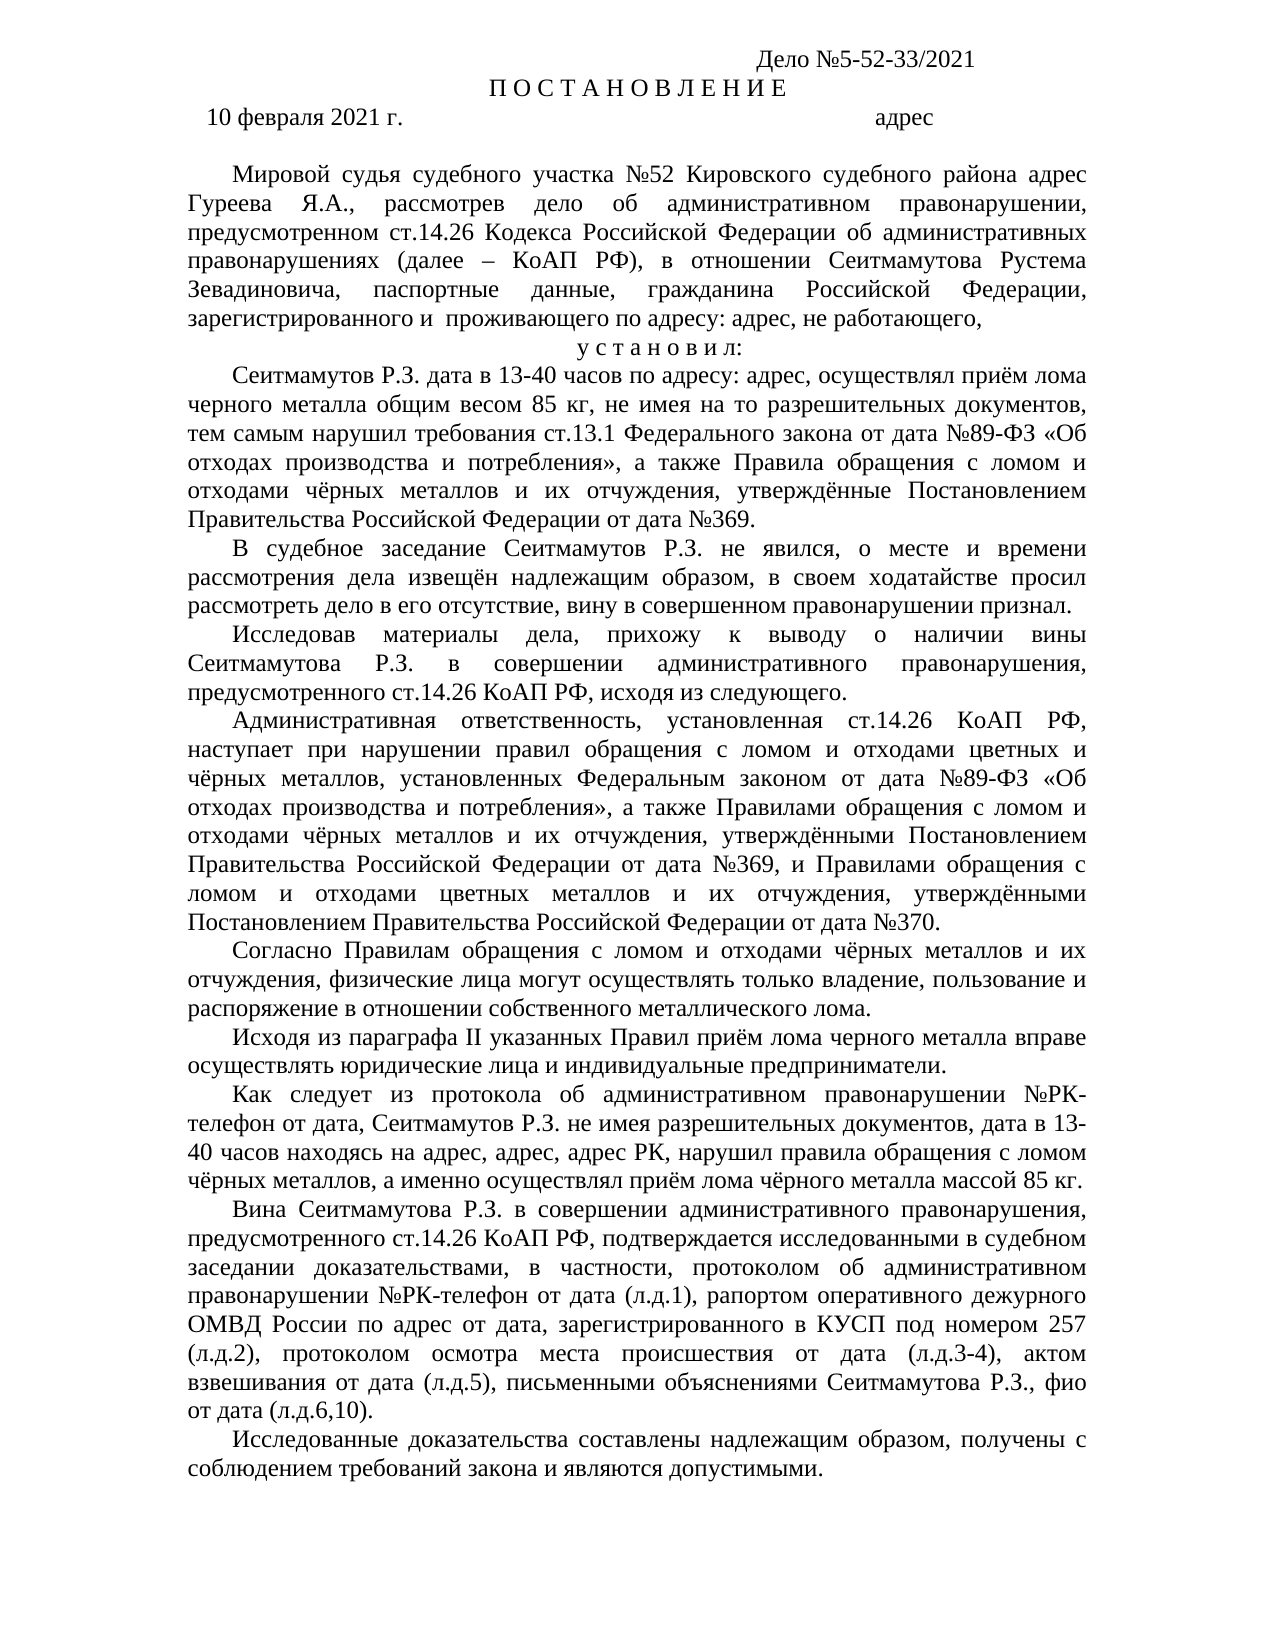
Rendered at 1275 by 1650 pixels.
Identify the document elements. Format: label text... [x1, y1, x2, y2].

text Мировой судья судебного участка №52 Кировского судебного района адрес Гуреева Я.А., рассмотрев дело об административном правонарушении, предусмотренном ст.14.26 Кодекса Российской Федерации об административных правонарушениях (далее – КоАП РФ), в отношении Сеитмамутова Рустема Зевадиновича, паспортные данные, гражданина Российской Федерации, зарегистрированного и проживающего по адресу: адрес, не работающего, [187, 159, 1087, 332]
text Согласно Правилам обращения с ломом и отходами чёрных металлов и их отчуждения, физические лица могут осуществлять только владение, пользование и распоряжение в отношении собственного металлического лома. [187, 936, 1087, 1022]
text Исследованные доказательства составлены надлежащим образом, получены с соблюдением требований закона и являются допустимыми. [187, 1424, 1087, 1482]
text П О С Т А Н О В Л Е Н И Е [187, 73, 1087, 102]
text Сеитмамутов Р.З. дата в 13-40 часов по адресу: адрес, осуществлял приём лома черного металла общим весом 85 кг, не имея на то разрешительных документов, тем самым нарушил требования ст.13.1 Федерального закона от дата №89-ФЗ «Об отходах производства и потребления», а также Правила обращения с ломом и отходами чёрных металлов и их отчуждения, утверждённые Постановлением Правительства Российской Федерации от дата №369. [187, 361, 1087, 533]
text 10 февраля 2021 г. адрес [187, 102, 1087, 131]
text Вина Сеитмамутова Р.З. в совершении административного правонарушения, предусмотренного ст.14.26 КоАП РФ, подтверждается исследованными в судебном заседании доказательствами, в частности, протоколом об административном правонарушении №РК-телефон от дата (л.д.1), рапортом оперативного дежурного ОМВД России по адрес от дата, зарегистрированного в КУСП под номером 257 (л.д.2), протоколом осмотра места происшествия от дата (л.д.3-4), актом взвешивания от дата (л.д.5), письменными объяснениями Сеитмамутова Р.З., фио от дата (л.д.6,10). [187, 1194, 1087, 1424]
text В судебное заседание Сеитмамутов Р.З. не явился, о месте и времени рассмотрения дела извещён надлежащим образом, в своем ходатайстве просил рассмотреть дело в его отсутствие, вину в совершенном правонарушении признал. [187, 533, 1087, 619]
text Дело №5-52-33/2021 [187, 44, 1087, 73]
text Административная ответственность, установленная ст.14.26 КоАП РФ, наступает при нарушении правил обращения с ломом и отходами цветных и чёрных металлов, установленных Федеральным законом от дата №89-ФЗ «Об отходах производства и потребления», а также Правилами обращения с ломом и отходами чёрных металлов и их отчуждения, утверждёнными Постановлением Правительства Российской Федерации от дата №369, и Правилами обращения с ломом и отходами цветных металлов и их отчуждения, утверждёнными Постановлением Правительства Российской Федерации от дата №370. [187, 706, 1087, 936]
text Как следует из протокола об административном правонарушении №РК-телефон от дата, Сеитмамутов Р.З. не имея разрешительных документов, дата в 13-40 часов находясь на адрес, адрес, адрес РК, нарушил правила обращения с ломом чёрных металлов, а именно осуществлял приём лома чёрного металла массой 85 кг. [187, 1079, 1087, 1194]
text у с т а н о в и л: [187, 332, 1087, 361]
text Исследовав материалы дела, прихожу к выводу о наличии вины Сеитмамутова Р.З. в совершении административного правонарушения, предусмотренного ст.14.26 КоАП РФ, исходя из следующего. [187, 619, 1087, 706]
text Исходя из параграфа II указанных Правил приём лома черного металла вправе осуществлять юридические лица и индивидуальные предприниматели. [187, 1022, 1087, 1079]
